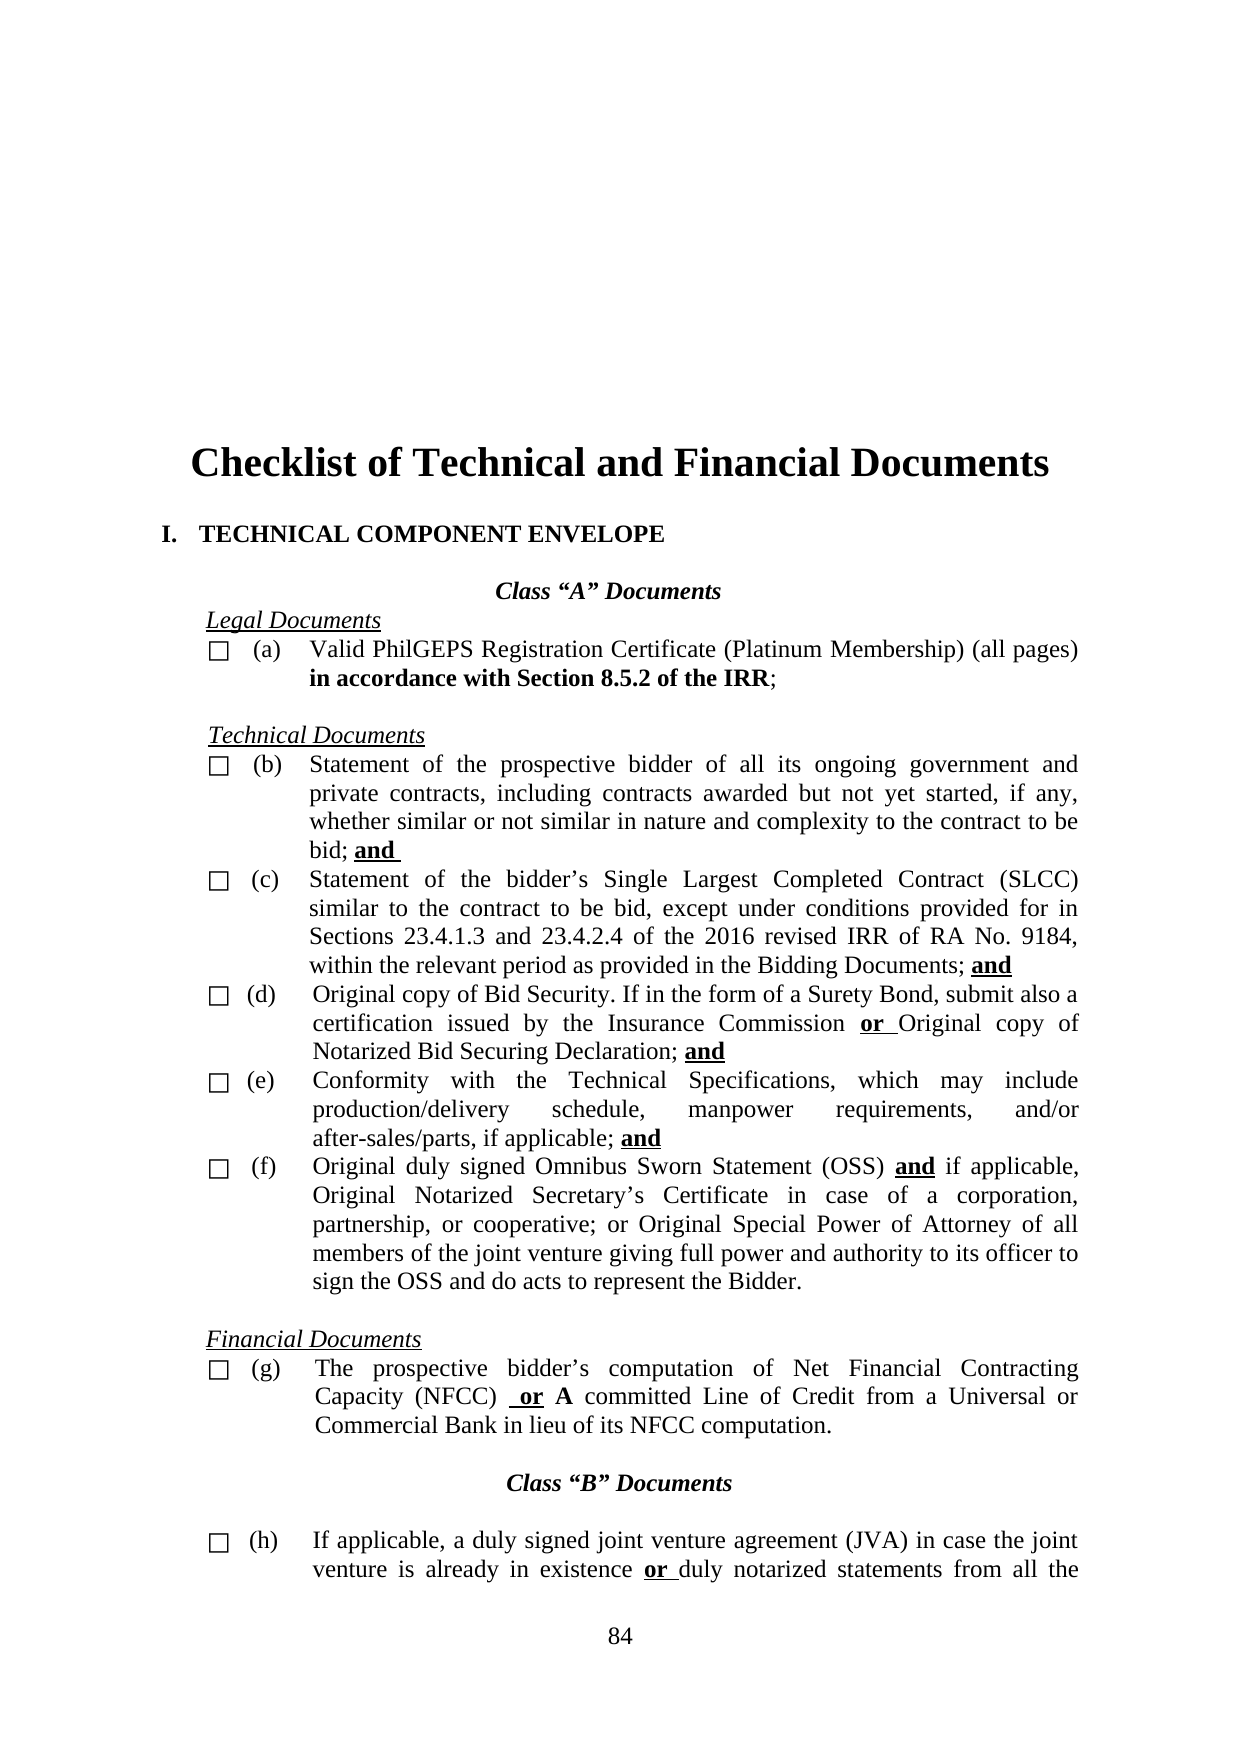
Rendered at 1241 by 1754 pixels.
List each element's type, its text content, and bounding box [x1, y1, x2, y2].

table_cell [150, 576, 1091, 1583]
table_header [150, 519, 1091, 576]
text Checklist of Technical and Financial Documents [150, 437, 1090, 485]
